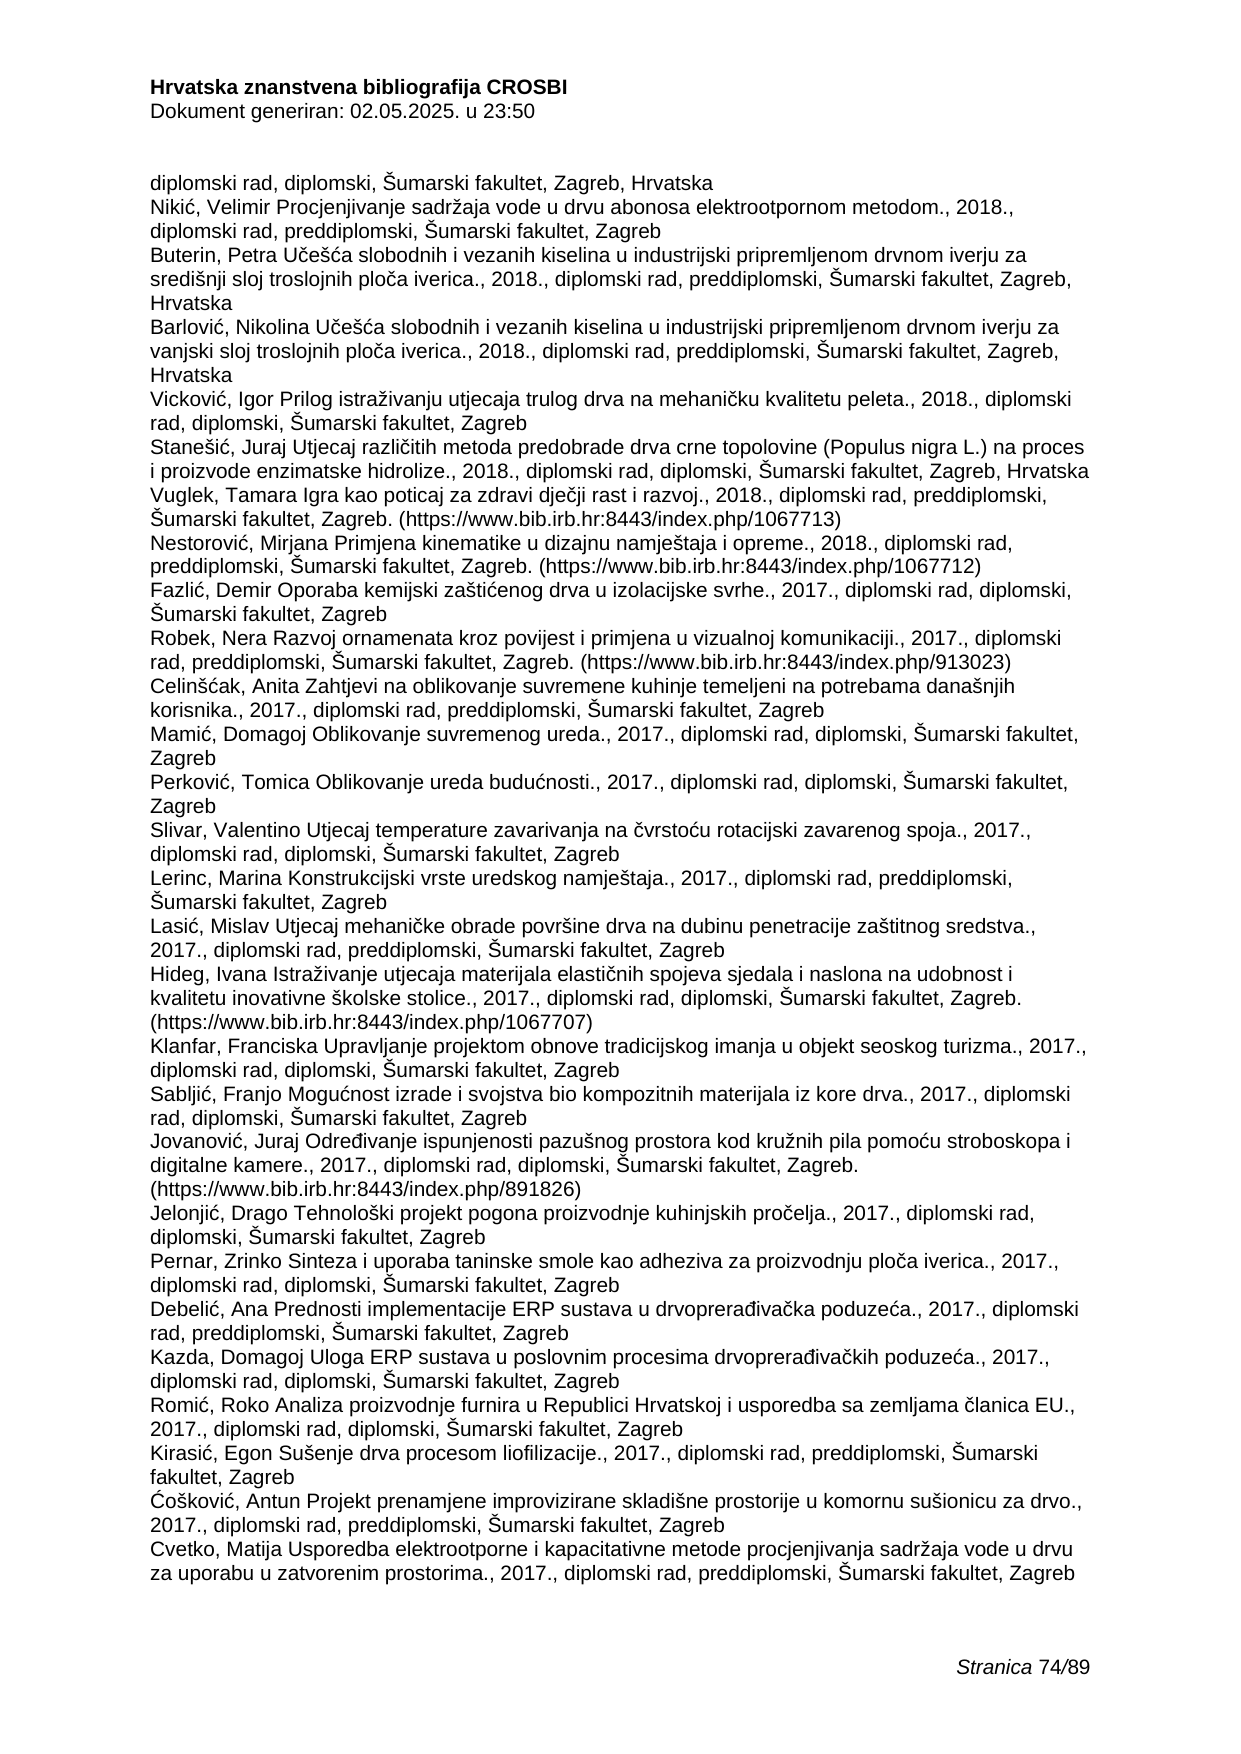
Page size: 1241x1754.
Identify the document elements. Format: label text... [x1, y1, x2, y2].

text Cvetko, Matija [150, 1537, 1090, 1584]
text Lerinc, Marina [150, 866, 1090, 914]
text Mamić, Domagoj [150, 722, 1090, 770]
text Kirasić, Egon [150, 1441, 1090, 1489]
text Ćošković, Antun [150, 1489, 1090, 1537]
text Nikić, Velimir [150, 195, 1090, 243]
text Sabljić, Franjo [150, 1081, 1090, 1129]
text Barlović, Nikolina [150, 315, 1090, 387]
text Hideg, Ivana [150, 962, 1090, 1033]
text Slivar, Valentino [150, 818, 1090, 866]
text Klanfar, Franciska [150, 1033, 1090, 1081]
text Stanešić, Juraj [150, 434, 1090, 482]
text Pernar, Zrinko [150, 1249, 1090, 1297]
text Perković, Tomica [150, 770, 1090, 818]
text Fazlić, Demir [150, 578, 1090, 626]
text Celinšćak, Anita [150, 674, 1090, 722]
text Nestorović, Mirjana [150, 530, 1090, 578]
text Jovanović, Juraj [150, 1129, 1090, 1201]
text Buterin, Petra [150, 243, 1090, 315]
text Lasić, Mislav [150, 914, 1090, 962]
text Bilandžija, Ivana [150, 171, 1090, 195]
text Vicković, Igor [150, 387, 1090, 434]
text Kazda, Domagoj [150, 1345, 1090, 1393]
text Jelonjić, Drago [150, 1201, 1090, 1249]
text Debelić, Ana [150, 1297, 1090, 1345]
text Robek, Nera [150, 626, 1090, 674]
text Romić, Roko [150, 1393, 1090, 1441]
text Vuglek, Tamara [150, 482, 1090, 530]
